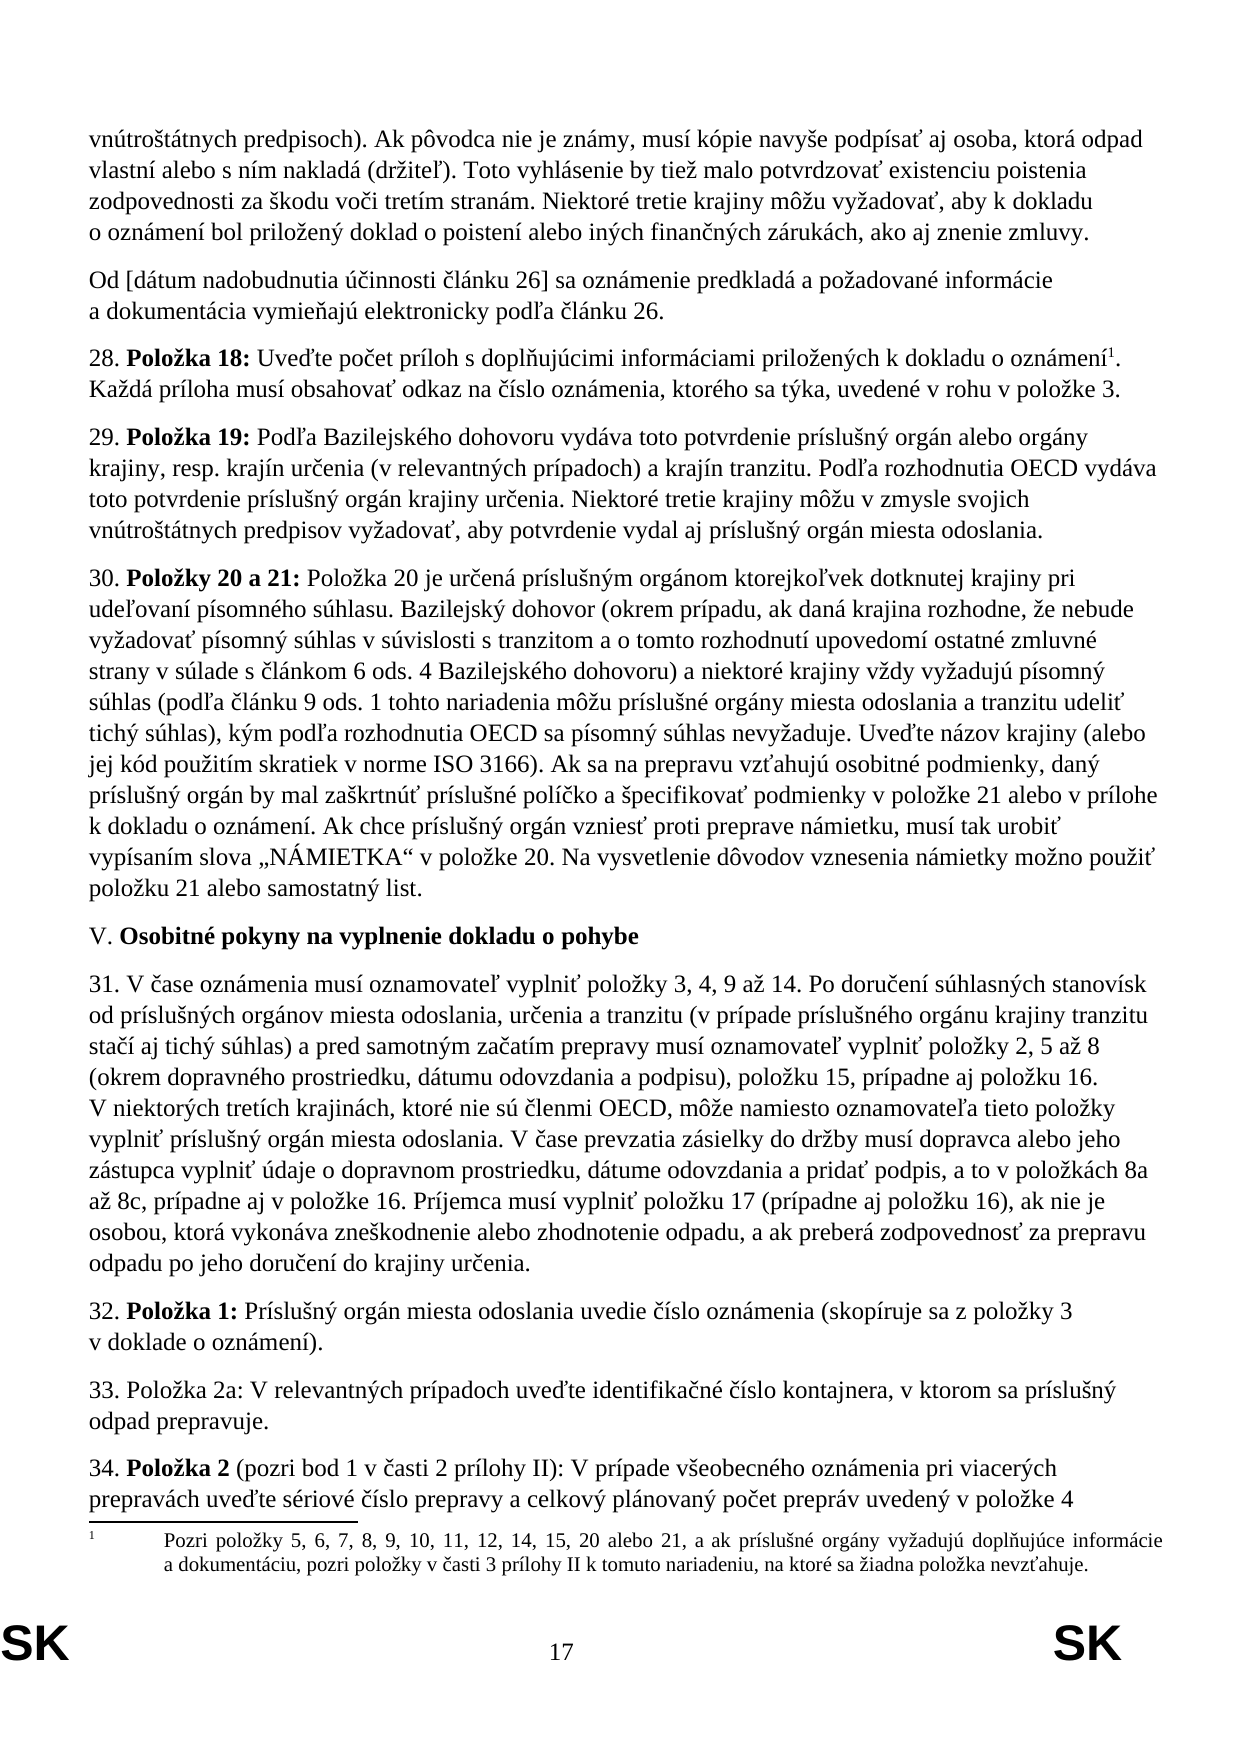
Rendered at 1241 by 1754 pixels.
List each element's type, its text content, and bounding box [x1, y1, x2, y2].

text 28. Položka 18: Uveďte počet príloh s doplňujúcimi informáciami priložených k dokladu o oznámení. Každá príloha musí obsahovať odkaz na číslo oznámenia, ktorého sa týka, uvedené v rohu v položke 3. [89, 343, 1163, 403]
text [89, 1453, 1163, 1513]
text V. Osobitné pokyny na vyplnenie dokladu o pohybe [89, 921, 1163, 950]
text 32. Položka 1: Príslušný orgán miesta odoslania uvedie číslo oznámenia (skopíruje sa z položky 3 v doklade o oznámení). [89, 1296, 1163, 1356]
text 30. Položky 20 a 21: Položka 20 je určená príslušným orgánom ktorejkoľvek dotknutej krajiny pri udeľovaní písomného súhlasu. Bazilejský dohovor (okrem prípadu, ak daná krajina rozhodne, že nebude vyžadovať písomný súhlas v súvislosti s tranzitom a o tomto rozhodnutí upovedomí ostatné zmluvné strany v súlade s článkom 6 ods. 4 Bazilejského dohovoru) a niektoré krajiny vždy vyžadujú písomný súhlas (podľa článku 9 ods. 1 tohto nariadenia môžu príslušné orgány miesta odoslania a tranzitu udeliť tichý súhlas), kým podľa rozhodnutia OECD sa písomný súhlas nevyžaduje. Uveďte názov krajiny (alebo jej kód použitím skratiek v norme ISO 3166). Ak sa na prepravu vzťahujú osobitné podmienky, daný príslušný orgán by mal zaškrtnúť príslušné políčko a špecifikovať podmienky v položke 21 alebo v prílohe k dokladu o oznámení. Ak chce príslušný orgán vzniesť proti preprave námietku, musí tak urobiť vypísaním slova „NÁMIETKA“ v položke 20. Na vysvetlenie dôvodov vznesenia námietky možno použiť položku 21 alebo samostatný list. [89, 563, 1163, 902]
text 29. Položka 19: Podľa Bazilejského dohovoru vydáva toto potvrdenie príslušný orgán alebo orgány krajiny, resp. krajín určenia (v relevantných prípadoch) a krajín tranzitu. Podľa rozhodnutia OECD vydáva toto potvrdenie príslušný orgán krajiny určenia. Niektoré tretie krajiny môžu v zmysle svojich vnútroštátnych predpisov vyžadovať, aby potvrdenie vydal aj príslušný orgán miesta odoslania. [89, 422, 1163, 544]
text Od [dátum nadobudnutia účinnosti článku 26] sa oznámenie predkladá a požadované informácie a dokumentácia vymieňajú elektronicky podľa článku 26. [89, 265, 1163, 324]
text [89, 124, 1163, 246]
text 33. Položka 2a: V relevantných prípadoch uveďte identifikačné číslo kontajnera, v ktorom sa príslušný odpad prepravuje. [89, 1375, 1163, 1434]
text 31. V čase oznámenia musí oznamovateľ vyplniť položky 3, 4, 9 až 14. Po doručení súhlasných stanovísk od príslušných orgánov miesta odoslania, určenia a tranzitu (v prípade príslušného orgánu krajiny tranzitu stačí aj tichý súhlas) a pred samotným začatím prepravy musí oznamovateľ vyplniť položky 2, 5 až 8 (okrem dopravného prostriedku, dátumu odovzdania a podpisu), položku 15, prípadne aj položku 16. V niektorých tretích krajinách, ktoré nie sú členmi OECD, môže namiesto oznamovateľa tieto položky vyplniť príslušný orgán miesta odoslania. V čase prevzatia zásielky do držby musí dopravca alebo jeho zástupca vyplniť údaje o dopravnom prostriedku, dátume odovzdania a pridať podpis, a to v položkách 8a až 8c, prípadne aj v položke 16. Príjemca musí vyplniť položku 17 (prípadne aj položku 16), ak nie je osobou, ktorá vykonáva zneškodnenie alebo zhodnotenie odpadu, a ak preberá zodpovednosť za prepravu odpadu po jeho doručení do krajiny určenia. [89, 969, 1163, 1277]
